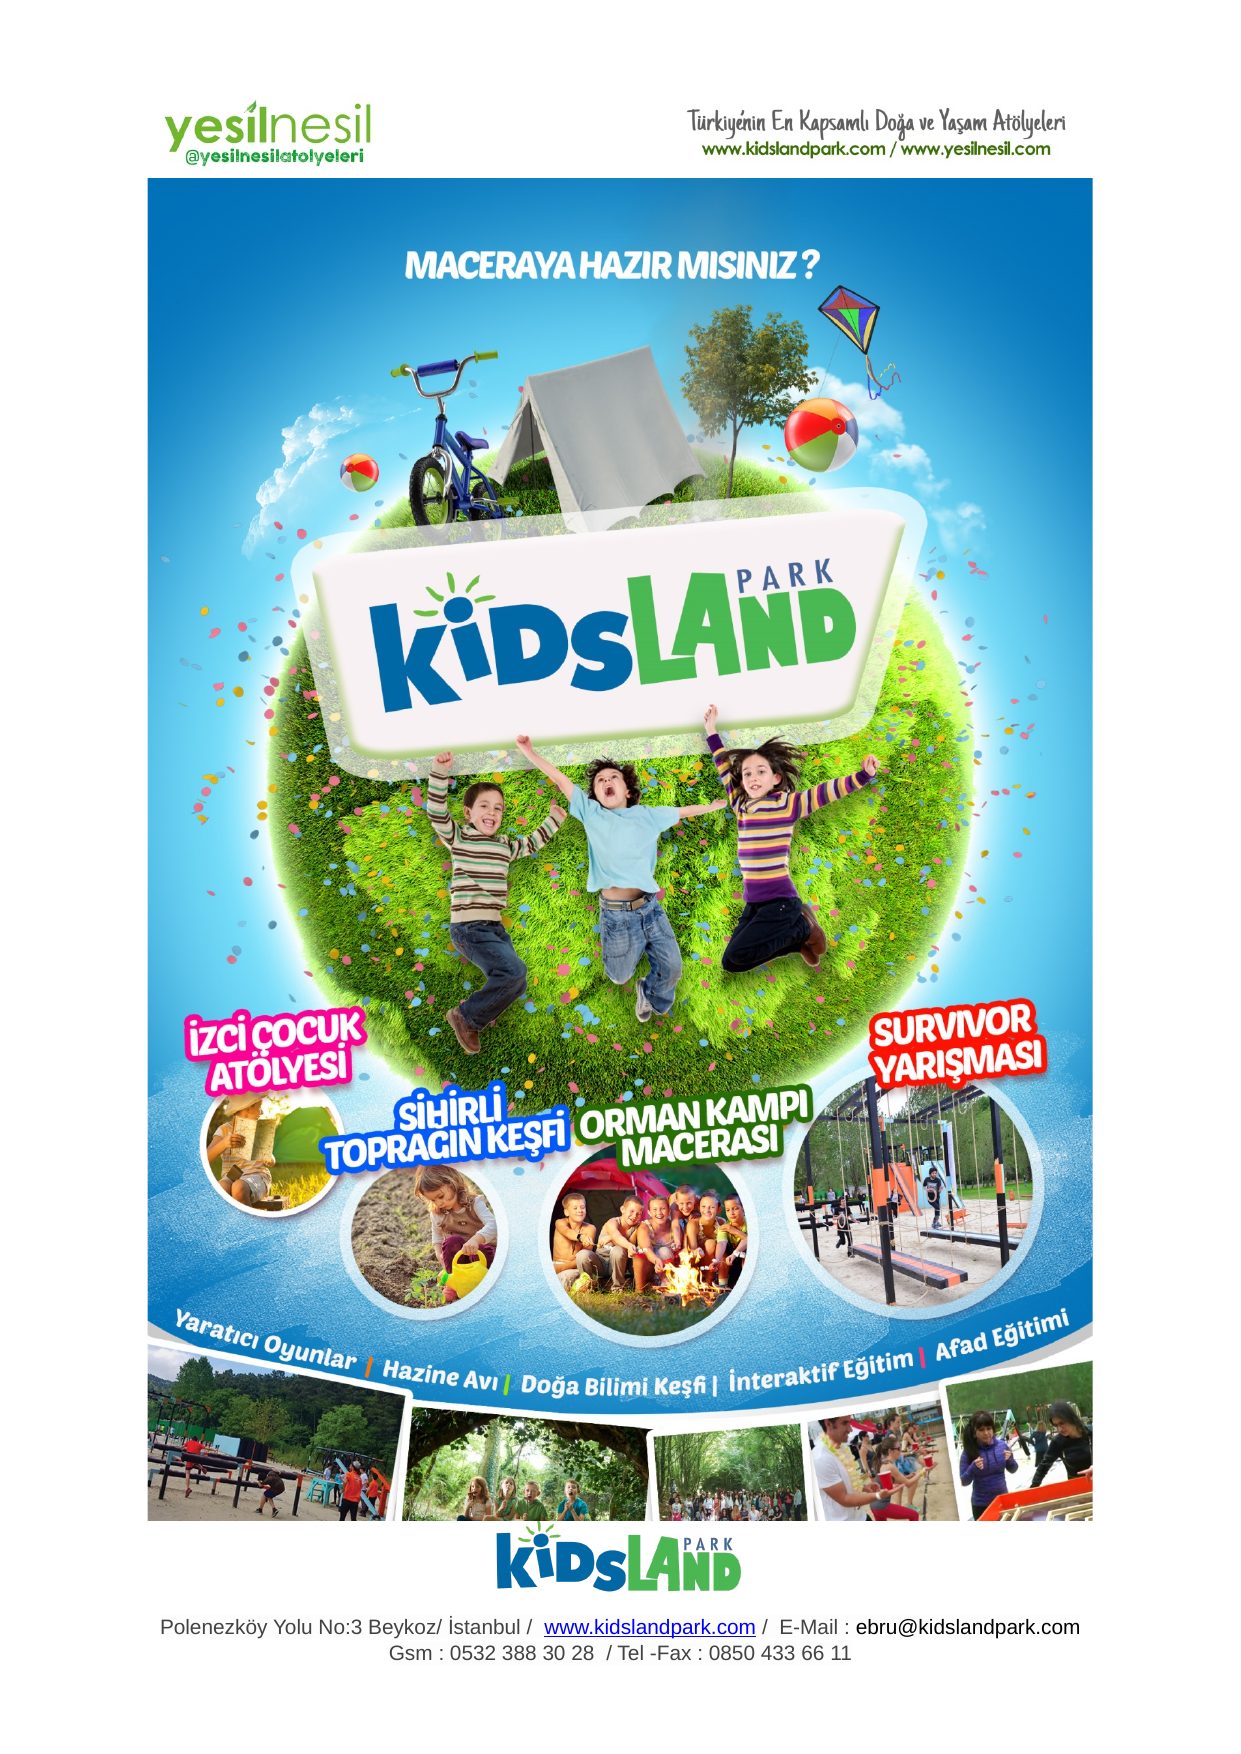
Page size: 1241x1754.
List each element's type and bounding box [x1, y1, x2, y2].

picture [147, 47, 1093, 1592]
